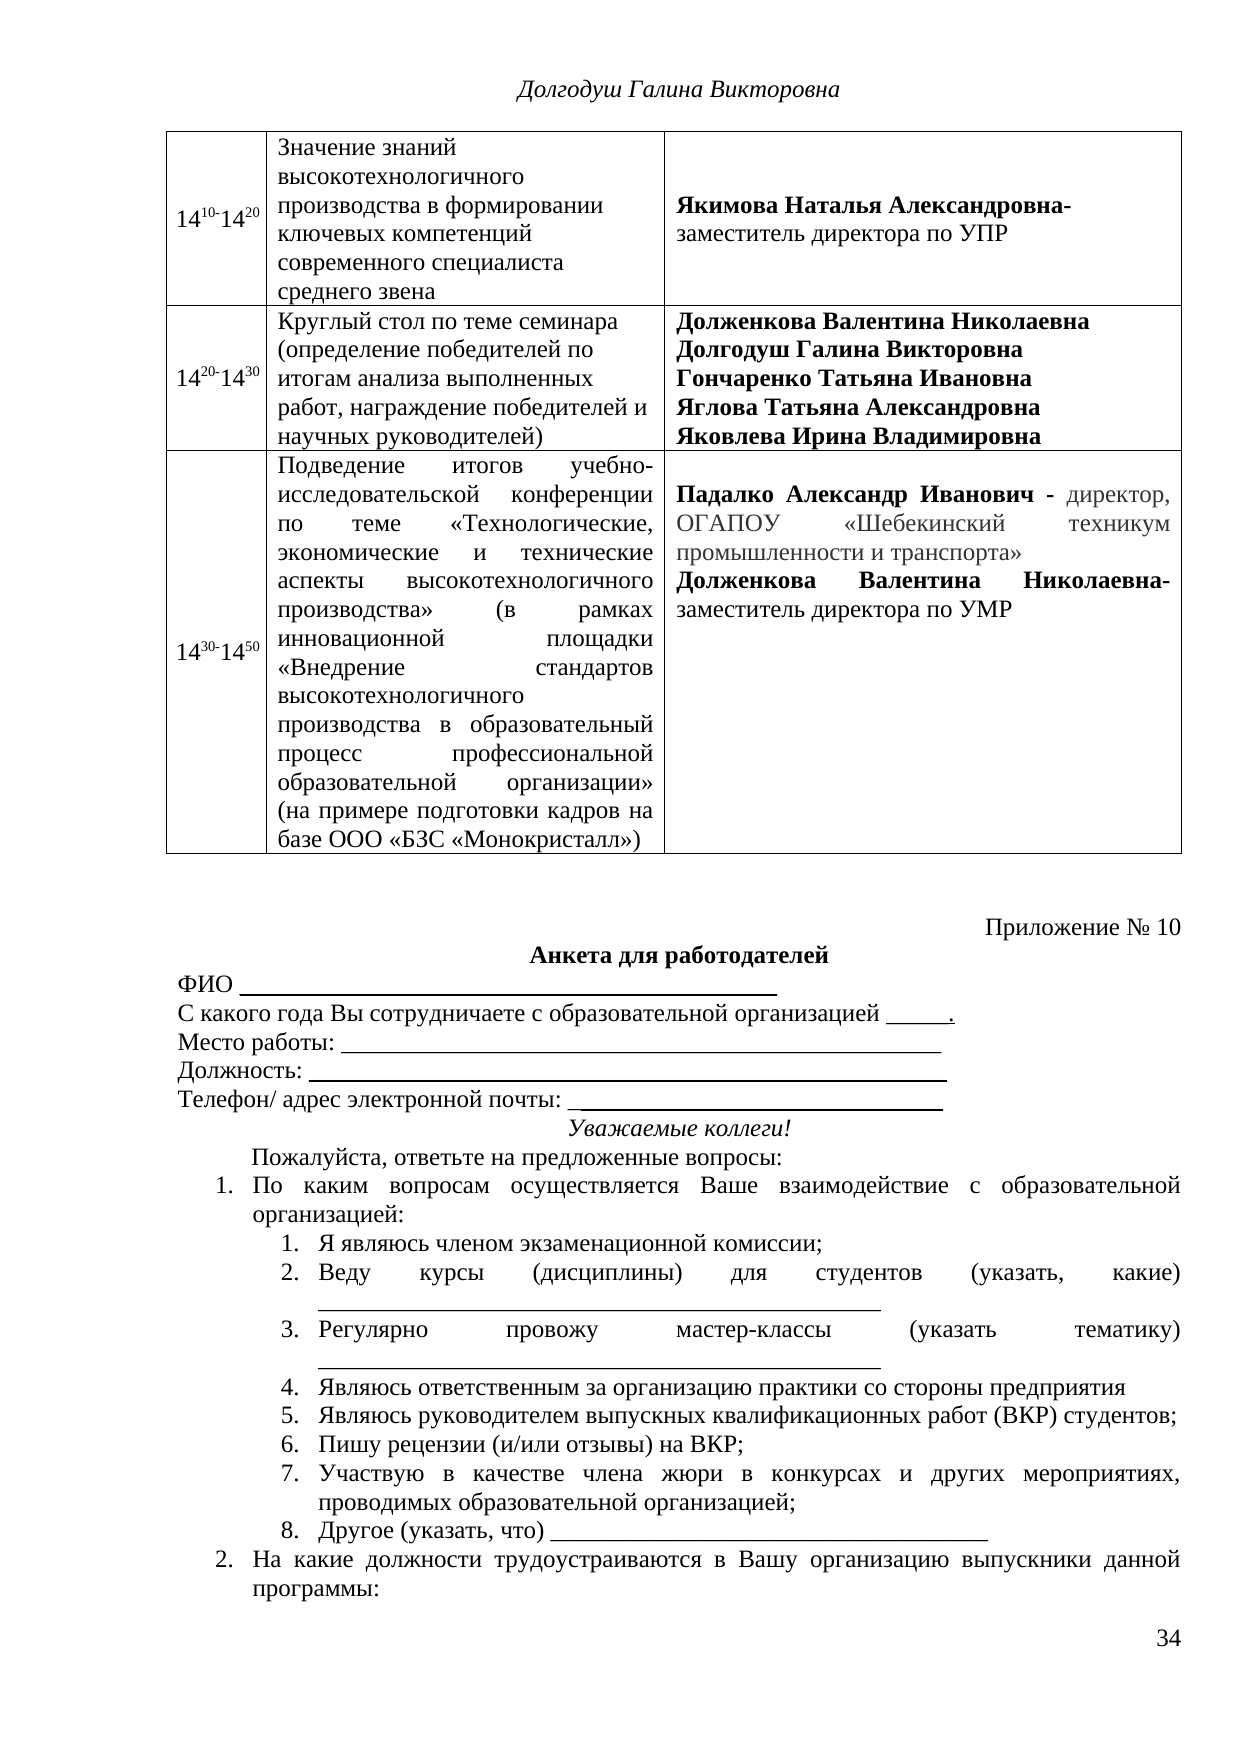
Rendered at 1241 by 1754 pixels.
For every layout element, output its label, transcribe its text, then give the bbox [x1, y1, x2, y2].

list Являюсь руководителем выпускных квалификационных работ (ВКР) студентов; [281, 1400, 1181, 1429]
text ФИО ___________________________________________ [177, 969, 1181, 998]
list На какие должности трудоустраиваются в Вашу организацию выпускники данной программы: [215, 1544, 1181, 1602]
text Приложение № 10 [177, 912, 1181, 940]
table_cell 1430-1450 [167, 451, 266, 853]
list Пишу рецензии (и/или отзывы) на ВКР; [281, 1429, 1181, 1458]
list Участвую в качестве члена жюри в конкурсах и других мероприятиях, проводимых образовательной организацией; [281, 1458, 1181, 1515]
text Пожалуйста, ответьте на предложенные вопросы: [177, 1142, 1181, 1170]
text Телефон/ адрес электронной почты: ______________________________ [177, 1084, 1181, 1113]
table_cell Подведение итогов учебно-исследовательской конференции по теме «Технологические, экономические и технические аспекты высокотехнологичного производства» (в рамках инновационной площадки «Внедрение стандартов высокотехнологичного производства в образовательный процесс профессиональной образовательной организации» (на примере подготовки кадров на базе ООО «БЗС «Монокристалл») [267, 451, 664, 853]
list Веду курсы (дисциплины) для студентов (указать, какие) _____________________________________________ [281, 1257, 1181, 1314]
list Регулярно провожу мастер-классы (указать тематику) _____________________________________________ [281, 1314, 1181, 1372]
text Анкета для работодателей [177, 940, 1181, 969]
list Являюсь ответственным за организацию практики со стороны предприятия [281, 1372, 1181, 1400]
list Я являюсь членом экзаменационной комиссии; [281, 1228, 1181, 1257]
text Уважаемые коллеги! [177, 1113, 1181, 1142]
text Место работы: ________________________________________________ [177, 1027, 1181, 1055]
text Должность: ___________________________________________________ [177, 1055, 1181, 1084]
table_cell Падалко Александр Иванович - директор, ОГАПОУ «Шебекинский техникум промышленности и транспорта» Долженкова Валентина Николаевна- заместитель директора по УМР [665, 451, 1181, 853]
list По каким вопросам осуществляется Ваше взаимодействие с образовательной организацией: [215, 1170, 1181, 1228]
text С какого года Вы сотрудничаете с образовательной организацией _____. [177, 998, 1181, 1027]
table_cell Круглый стол по теме семинара (определение победителей по итогам анализа выполненных работ, награждение победителей и научных руководителей) [267, 306, 664, 449]
list Другое (указать, что) ___________________________________ [281, 1515, 1181, 1544]
table_cell 1410-1420 [167, 132, 266, 305]
table_cell 1420-1430 [167, 306, 266, 449]
table_cell Долженкова Валентина Николаевна Долгодуш Галина Викторовна Гончаренко Татьяна Ивановна Яглова Татьяна Александровна Яковлева Ирина Владимировна [665, 306, 1181, 449]
table_cell Якимова Наталья Александровна- заместитель директора по УПР [665, 132, 1181, 305]
table_cell Значение знаний высокотехнологичного производства в формировании ключевых компетенций современного специалиста среднего звена [267, 132, 664, 305]
